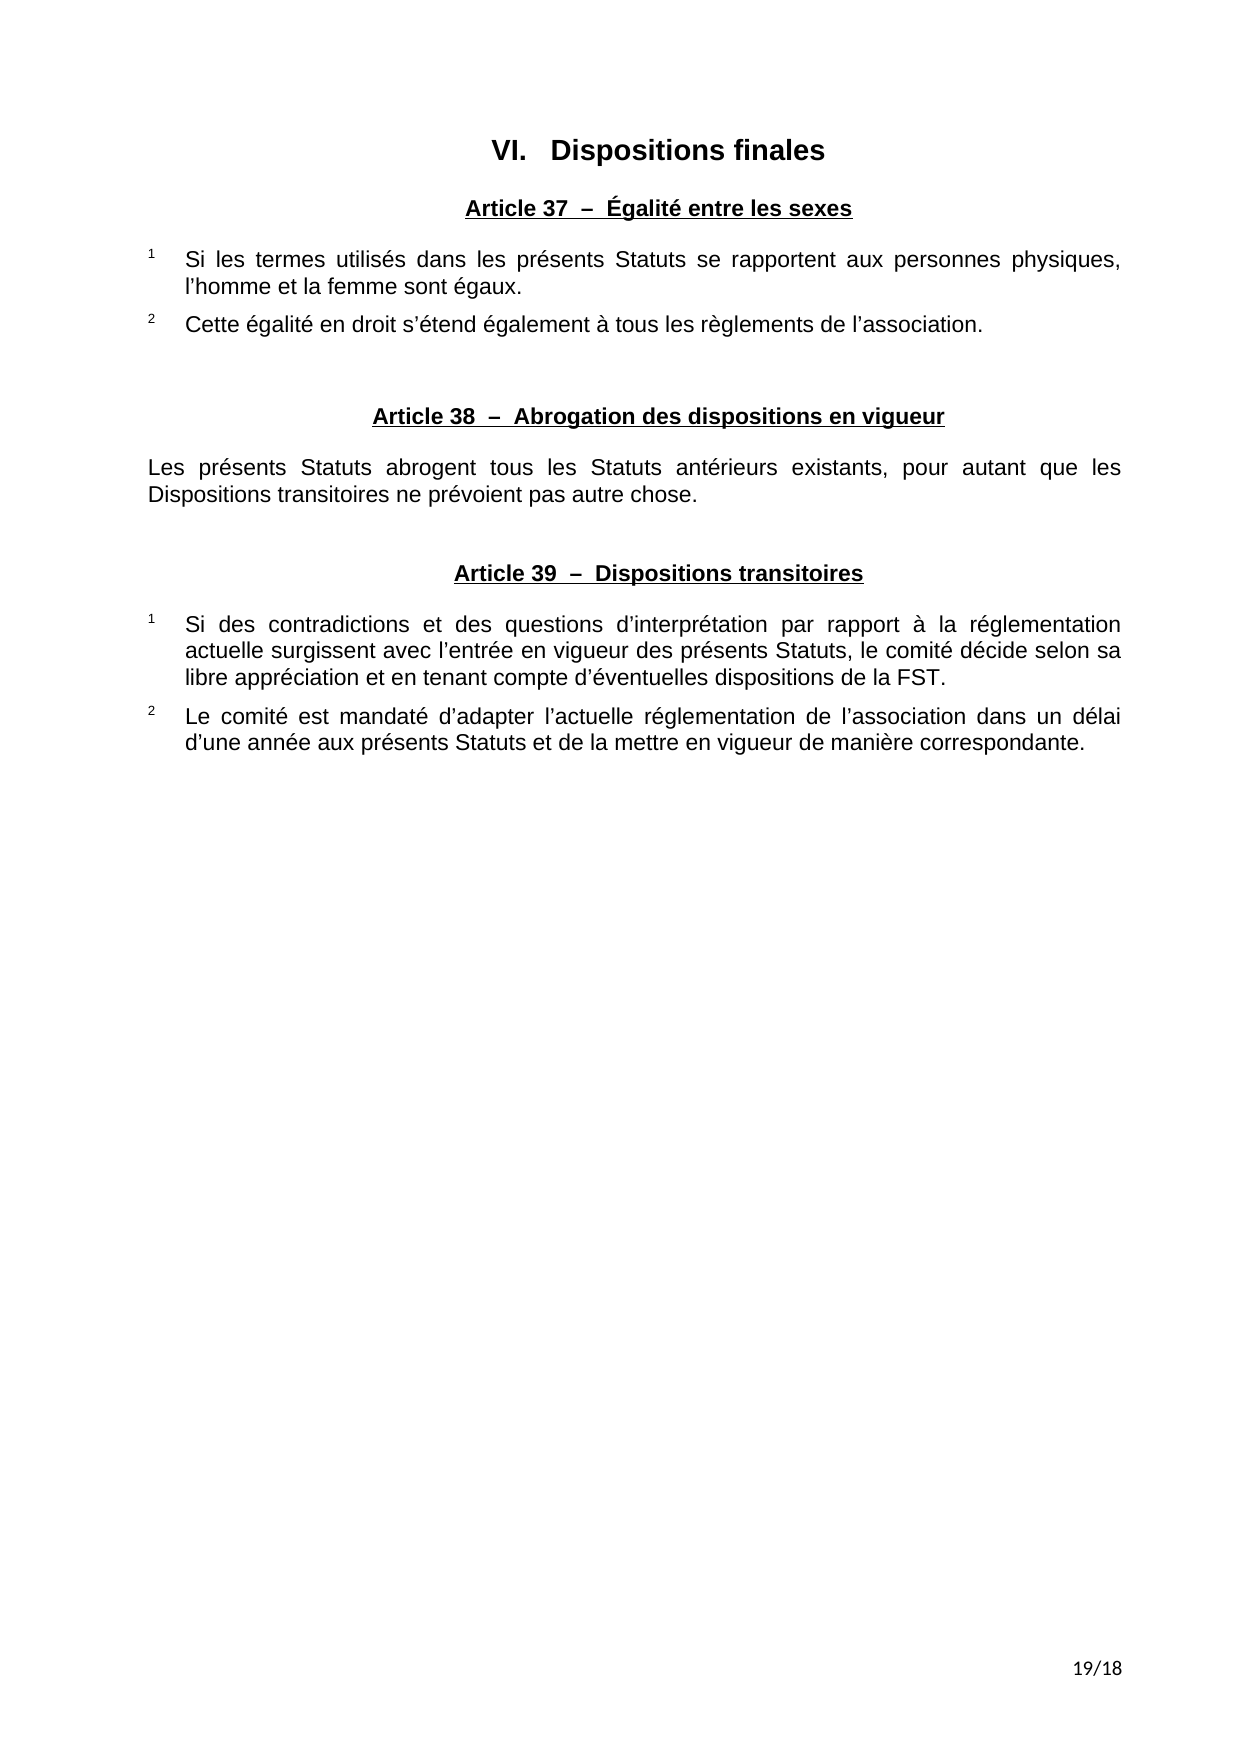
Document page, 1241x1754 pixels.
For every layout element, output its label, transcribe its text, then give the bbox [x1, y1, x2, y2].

list Si les termes utilisés dans les présents Statuts se rapportent aux personnes physiques, l’homme et la femme sont égaux. [148, 246, 1122, 299]
text Les présents Statuts abrogent tous les Statuts antérieurs existants, pour autant que les Dispositions transitoires ne prévoient pas autre chose. [148, 454, 1122, 507]
subtitle Article 38 – Abrogation des dispositions en vigueur [207, 403, 1110, 429]
subtitle Article 39 – Dispositions transitoires [207, 560, 1110, 586]
list Cette égalité en droit s’étend également à tous les règlements de l’association. [148, 311, 1122, 338]
list Si des contradictions et des questions d’interprétation par rapport à la réglementation actuelle surgissent avec l’entrée en vigueur des présents Statuts, le comité décide selon sa libre appréciation et en tenant compte d’éventuelles dispositions de la FST. [148, 611, 1122, 690]
subtitle Dispositions finales [207, 133, 1110, 166]
list Le comité est mandaté d’adapter l’actuelle réglementation de l’association dans un délai d’une année aux présents Statuts et de la mettre en vigueur de manière correspondante. [148, 703, 1122, 755]
subtitle Article 37 – Égalité entre les sexes [207, 195, 1110, 221]
